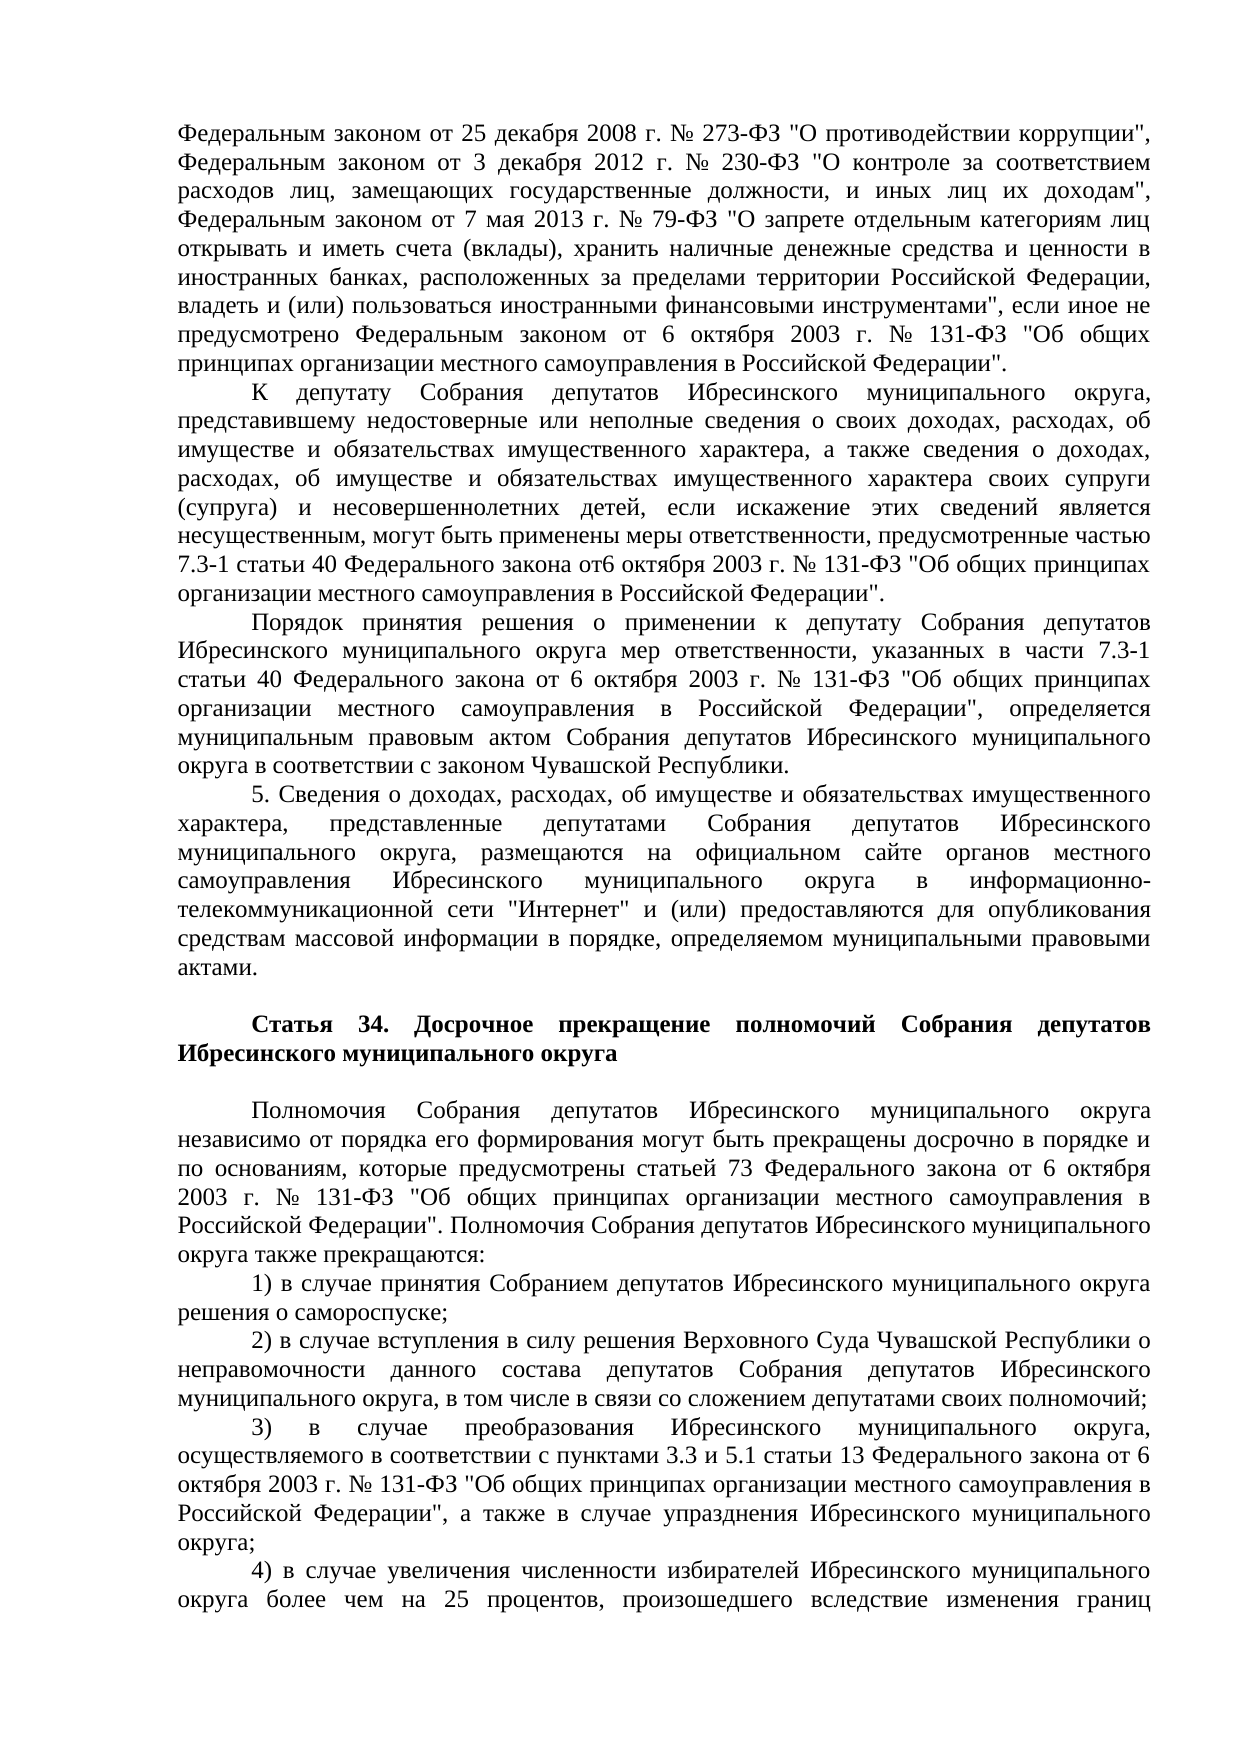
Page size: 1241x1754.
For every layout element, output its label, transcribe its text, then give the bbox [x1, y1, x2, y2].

text Порядок принятия решения о применении к депутату Собрания депутатов Ибресинского муниципального округа мер ответственности, указанных в части 7.3-1 статьи 40 Федерального закона от 6 октября 2003 г. № 131-ФЗ "Об общих принципах организации местного самоуправления в Российской Федерации", определяется муниципальным правовым актом Собрания депутатов Ибресинского муниципального округа в соответствии с законом Чувашской Республики. [177, 607, 1152, 779]
text К депутату Собрания депутатов Ибресинского муниципального округа, представившему недостоверные или неполные сведения о своих доходах, расходах, об имуществе и обязательствах имущественного характера, а также сведения о доходах, расходах, об имуществе и обязательствах имущественного характера своих супруги (супруга) и несовершеннолетних детей, если искажение этих сведений является несущественным, могут быть применены меры ответственности, предусмотренные частью 7.3-1 статьи 40 Федерального закона от6 октября 2003 г. № 131-ФЗ "Об общих принципах организации местного самоуправления в Российской Федерации". [177, 377, 1152, 607]
text 1) в случае принятия Собранием депутатов Ибресинского муниципального округа решения о самороспуске; [177, 1268, 1152, 1326]
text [177, 1556, 1152, 1613]
text Статья 34. Досрочное прекращение полномочий Собрания депутатов Ибресинского муниципального округа [177, 1009, 1152, 1067]
text 5. Сведения о доходах, расходах, об имуществе и обязательствах имущественного характера, представленные депутатами Собрания депутатов Ибресинского муниципального округа, размещаются на официальном сайте органов местного самоуправления Ибресинского муниципального округа в информационно-телекоммуникационной сети "Интернет" и (или) предоставляются для опубликования средствам массовой информации в порядке, определяемом муниципальными правовыми актами. [177, 779, 1152, 981]
text 2) в случае вступления в силу решения Верховного Суда Чувашской Республики о неправомочности данного состава депутатов Собрания депутатов Ибресинского муниципального округа, в том числе в связи со сложением депутатами своих полномочий; [177, 1326, 1152, 1412]
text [177, 118, 1152, 377]
text 3) в случае преобразования Ибресинского муниципального округа, осуществляемого в соответствии с пунктами 3.3 и 5.1 статьи 13 Федерального закона от 6 октября 2003 г. № 131-ФЗ "Об общих принципах организации местного самоуправления в Российской Федерации", а также в случае упразднения Ибресинского муниципального округа; [177, 1412, 1152, 1556]
text Полномочия Собрания депутатов Ибресинского муниципального округа независимо от порядка его формирования могут быть прекращены досрочно в порядке и по основаниям, которые предусмотрены статьей 73 Федерального закона от 6 октября 2003 г. № 131-ФЗ "Об общих принципах организации местного самоуправления в Российской Федерации". Полномочия Собрания депутатов Ибресинского муниципального округа также прекращаются: [177, 1096, 1152, 1268]
